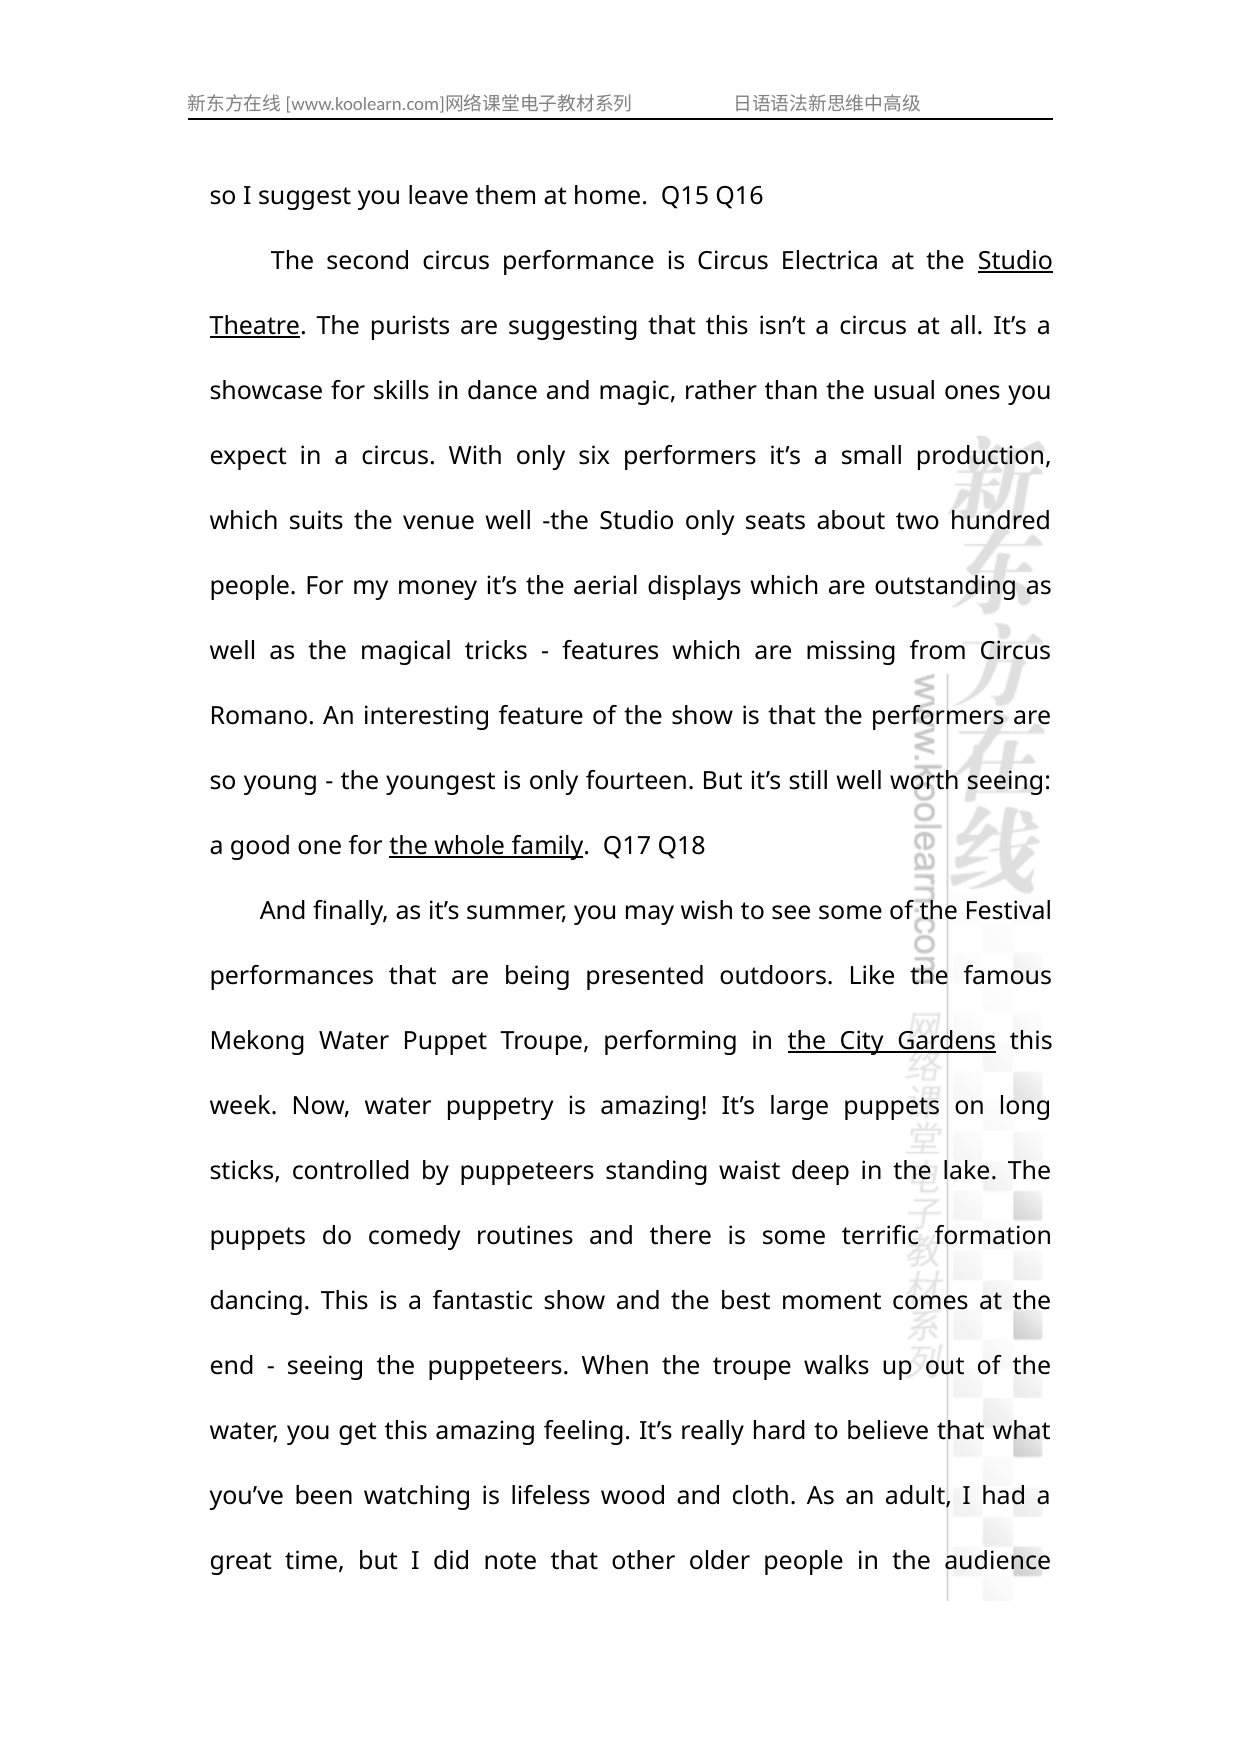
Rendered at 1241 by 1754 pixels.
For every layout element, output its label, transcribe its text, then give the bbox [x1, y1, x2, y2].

text The second circus performance is Circus Electrica at the Studio Theatre. The purists are suggesting that this isn’t a circus at all. It’s a showcase for skills in dance and magic, rather than the usual ones you expect in a circus. With only six performers it’s a small production, which suits the venue well -the Studio only seats about two hundred people. For my money it’s the aerial displays which are outstanding as well as the magical tricks - features which are missing from Circus Romano. An interesting feature of the show is that the performers are so young - the youngest is only fourteen. But it’s still well worth seeing: a good one for the whole family. Q17 Q18 [209, 227, 1053, 877]
picture [195, 153, 1045, 1601]
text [209, 877, 1053, 1592]
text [209, 162, 1053, 227]
